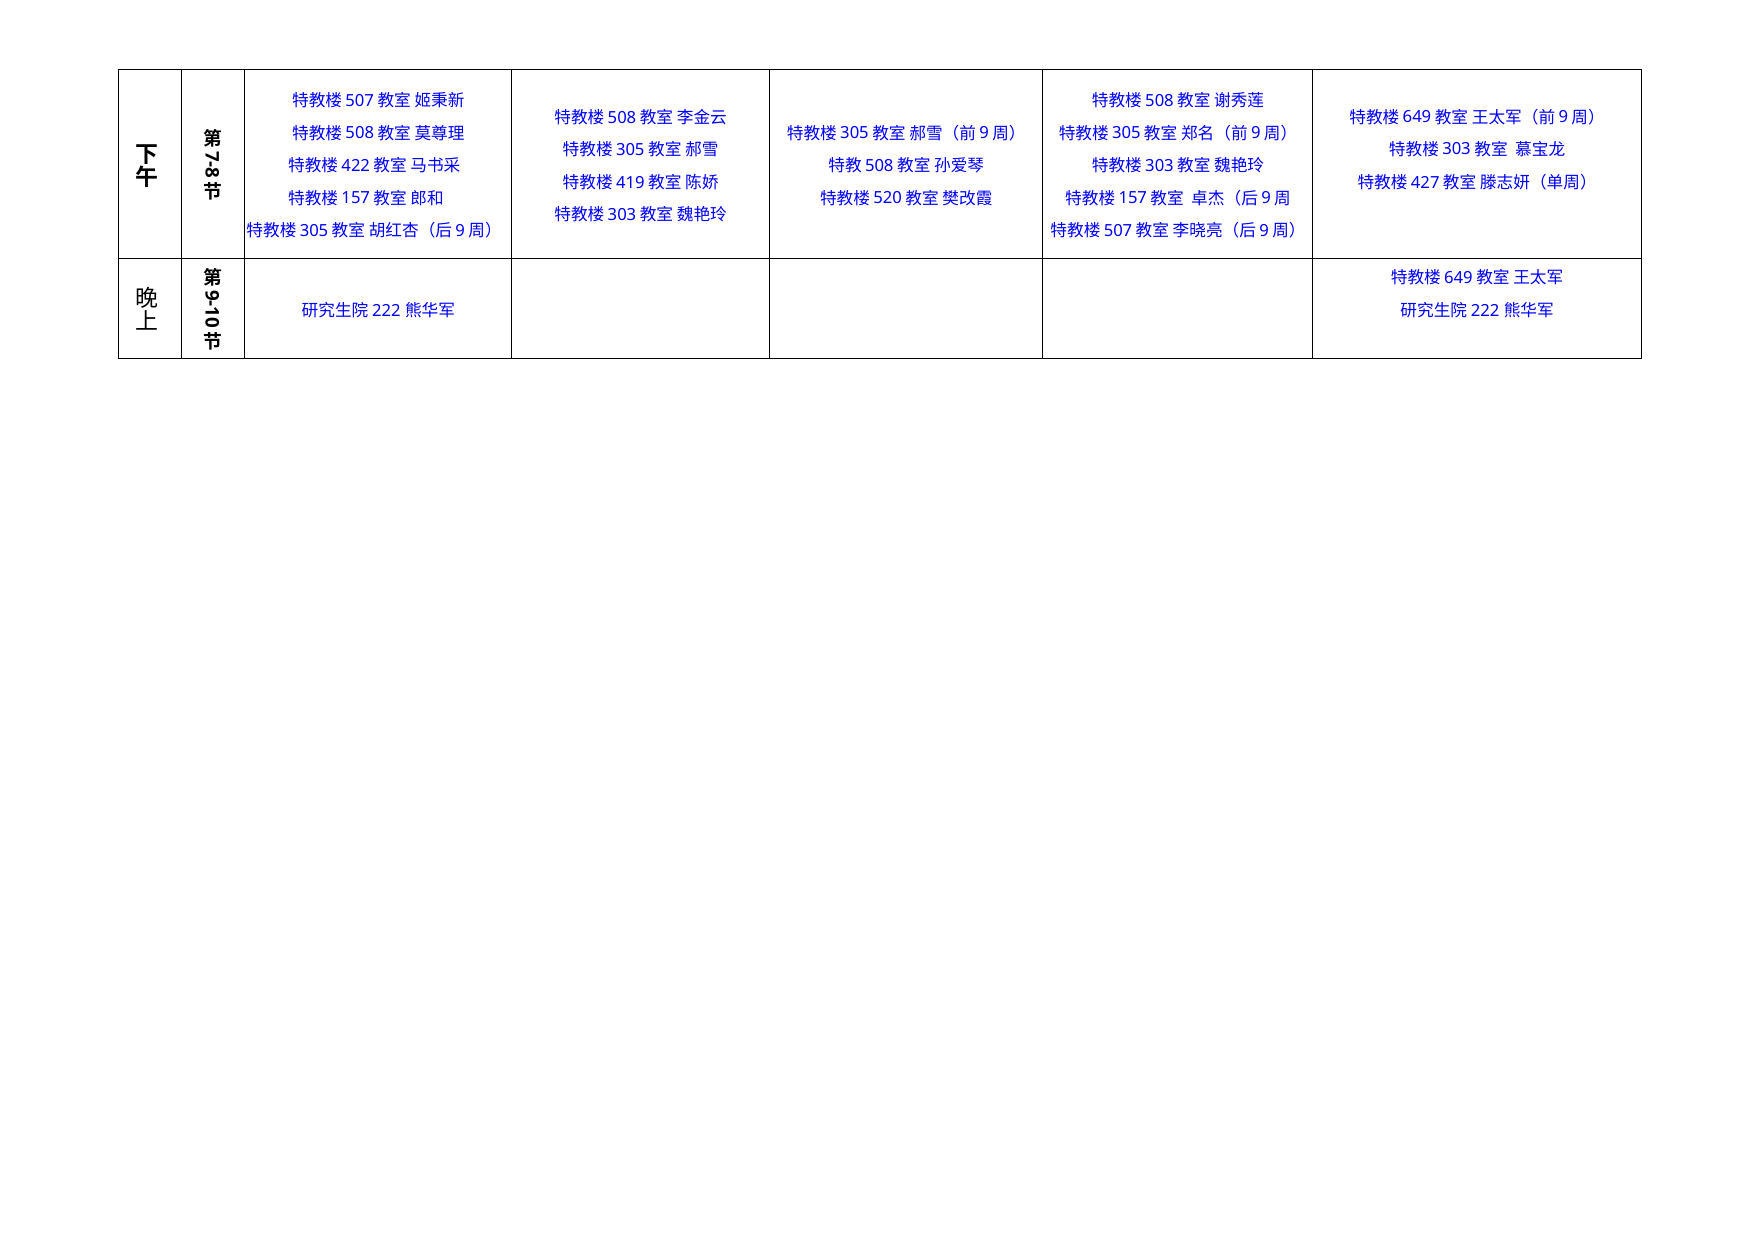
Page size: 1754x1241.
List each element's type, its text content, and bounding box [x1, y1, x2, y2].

table_cell 特教楼507教室 姬秉新 特教楼508教室 莫尊理 特教楼422教室 马书采 特教楼157教室 郎和 特教楼305教室 胡红杏（后9周） [245, 70, 511, 258]
table_cell 研究生院 222 熊华军 [245, 259, 511, 358]
table_cell 第9-10节 [182, 259, 244, 358]
table_cell 第7-8节 [182, 70, 244, 258]
table_cell [770, 259, 1042, 358]
table_cell 特教楼649教室 王太军（前9周） 特教楼303教室 慕宝龙 特教楼427教室 滕志妍（单周） [1313, 70, 1641, 258]
table_cell 特教楼649教室 王太军 研究生院 222 熊华军 [1313, 259, 1641, 358]
table_cell 特教楼508教室 李金云 特教楼305教室 郝雪 特教楼419教室 陈娇 特教楼303教室 魏艳玲 [512, 70, 769, 258]
table_cell 晚上 [119, 259, 181, 358]
table_cell [512, 259, 769, 358]
table_cell 特教楼305教室 郝雪（前9周） 特教508教室 孙爱琴 特教楼520教室 樊改霞 [770, 70, 1042, 258]
table_cell 特教楼508教室 谢秀莲 特教楼305教室 郑名（前9周） 特教楼303教室 魏艳玲 特教楼157教室 卓杰（后9周 特教楼507教室 李晓亮（后9周） [1043, 70, 1312, 258]
table_cell [1043, 259, 1312, 358]
table_cell 下午 [119, 70, 181, 258]
